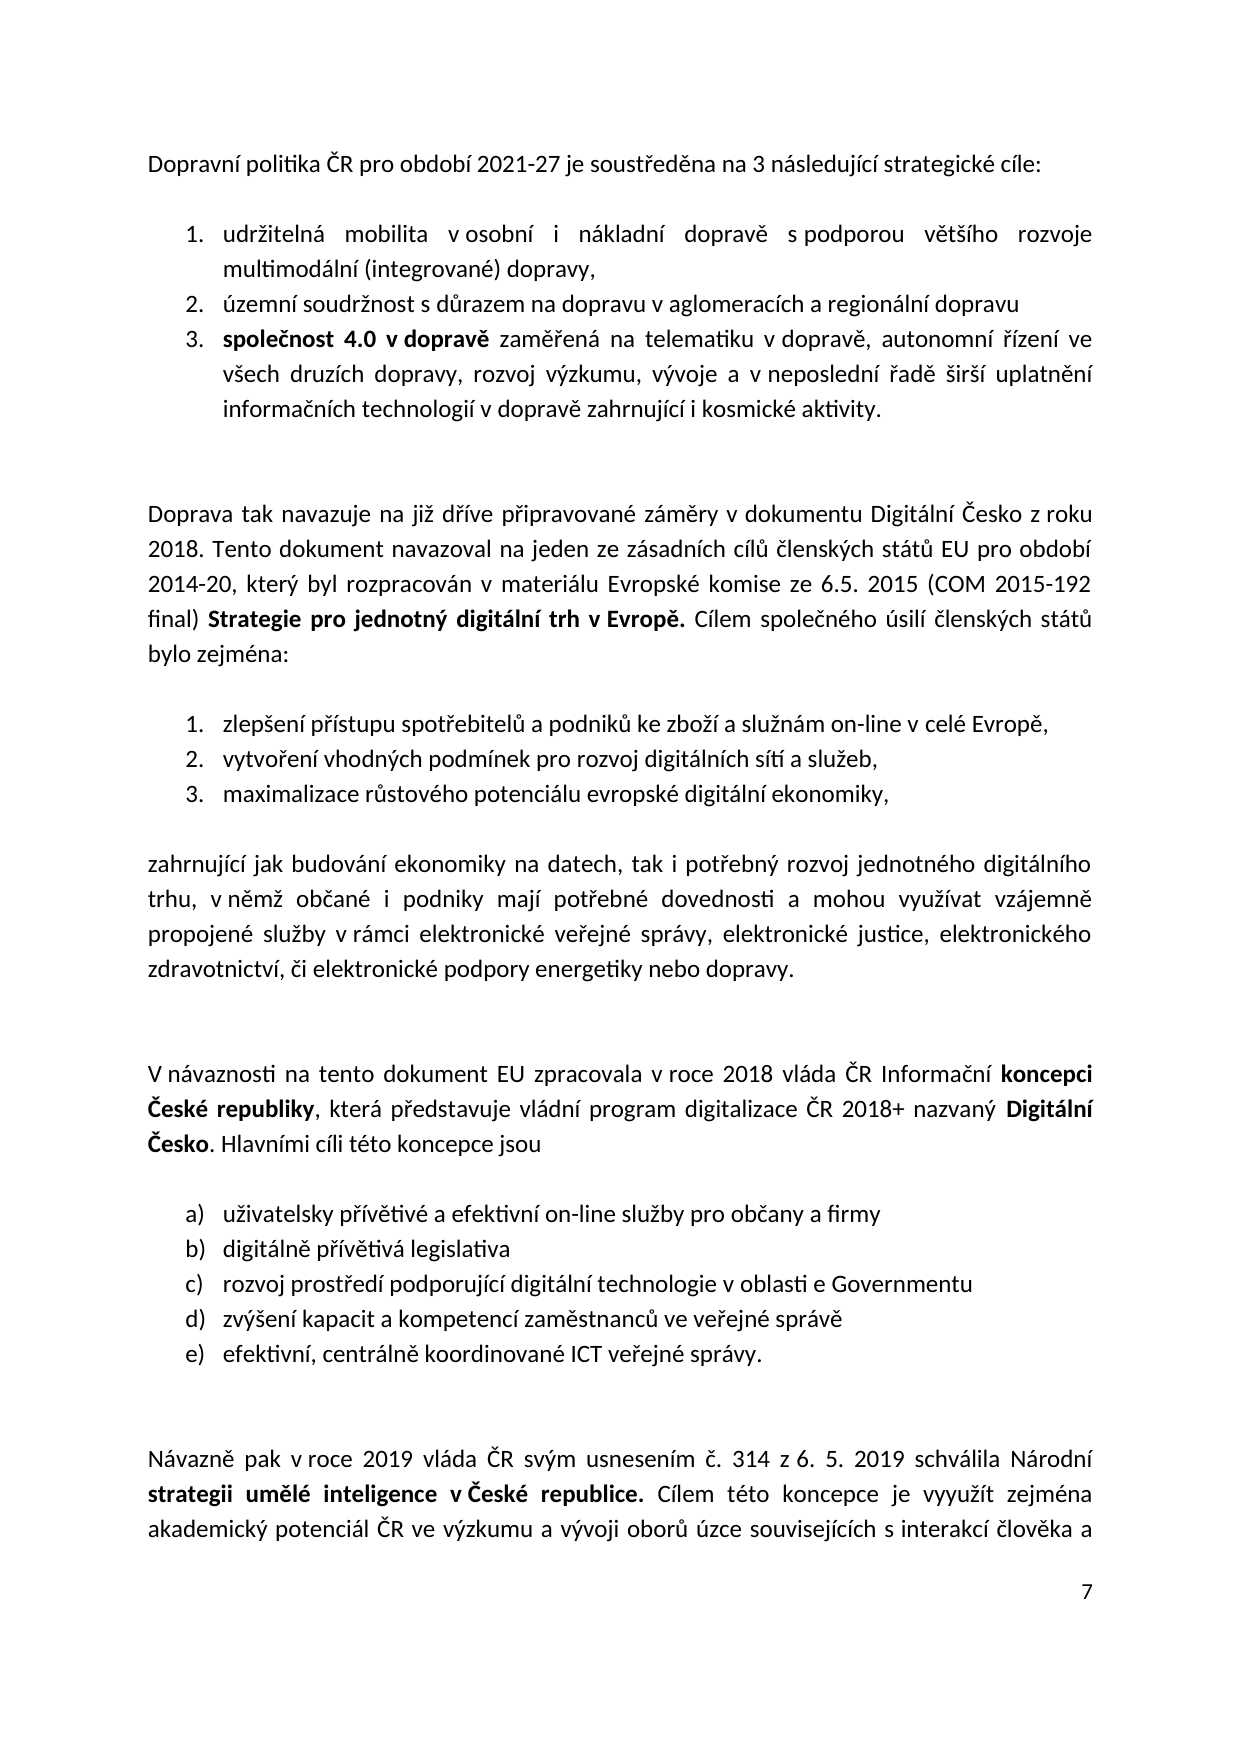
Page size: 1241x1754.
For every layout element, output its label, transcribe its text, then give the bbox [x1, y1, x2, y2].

list společnost 4.0 v dopravě zaměřená na telematiku v dopravě, autonomní řízení ve všech druzích dopravy, rozvoj výzkumu, vývoje a v neposlední řadě širší uplatnění informačních technologií v dopravě zahrnující i kosmické aktivity. [185, 323, 1093, 424]
list Doprava tak navazuje na již dříve připravované záměry v dokumentu Digitální Česko z roku 2018. Tento dokument navazoval na jeden ze zásadních cílů členských států EU pro období 2014-20, který byl rozpracován v materiálu Evropské komise ze 6.5. 2015 (COM 2015-192 final) Strategie pro jednotný digitální trh v Evropě. Cílem společného úsilí členských států bylo zejména: [148, 498, 1093, 669]
list digitálně přívětivá legislativa [185, 1233, 1093, 1264]
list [148, 1443, 1093, 1544]
list vytvoření vhodných podmínek pro rozvoj digitálních sítí a služeb, [185, 743, 1093, 774]
list Dopravní politika ČR pro období 2021-27 je soustředěna na 3 následující strategické cíle: [148, 148, 1093, 179]
list maximalizace růstového potenciálu evropské digitální ekonomiky, [185, 778, 1093, 809]
list V návaznosti na tento dokument EU zpracovala v roce 2018 vláda ČR Informační koncepci České republiky, která představuje vládní program digitalizace ČR 2018+ nazvaný Digitální Česko. Hlavními cíli této koncepce jsou [148, 1058, 1093, 1159]
list efektivní, centrálně koordinované ICT veřejné správy. [185, 1338, 1093, 1369]
list udržitelná mobilita v osobní i nákladní dopravě s podporou většího rozvoje multimodální (integrované) dopravy, [185, 218, 1093, 284]
list zahrnující jak budování ekonomiky na datech, tak i potřebný rozvoj jednotného digitálního trhu, v němž občané i podniky mají potřebné dovednosti a mohou využívat vzájemně propojené služby v rámci elektronické veřejné správy, elektronické justice, elektronického zdravotnictví, či elektronické podpory energetiky nebo dopravy. [148, 848, 1093, 984]
list rozvoj prostředí podporující digitální technologie v oblasti e Governmentu [185, 1268, 1093, 1299]
list zvýšení kapacit a kompetencí zaměstnanců ve veřejné správě [185, 1303, 1093, 1334]
list zlepšení přístupu spotřebitelů a podniků ke zboží a služnám on-line v celé Evropě, [185, 708, 1093, 739]
list územní soudržnost s důrazem na dopravu v aglomeracích a regionální dopravu [185, 288, 1093, 319]
list uživatelsky přívětivé a efektivní on-line služby pro občany a firmy [185, 1198, 1093, 1229]
